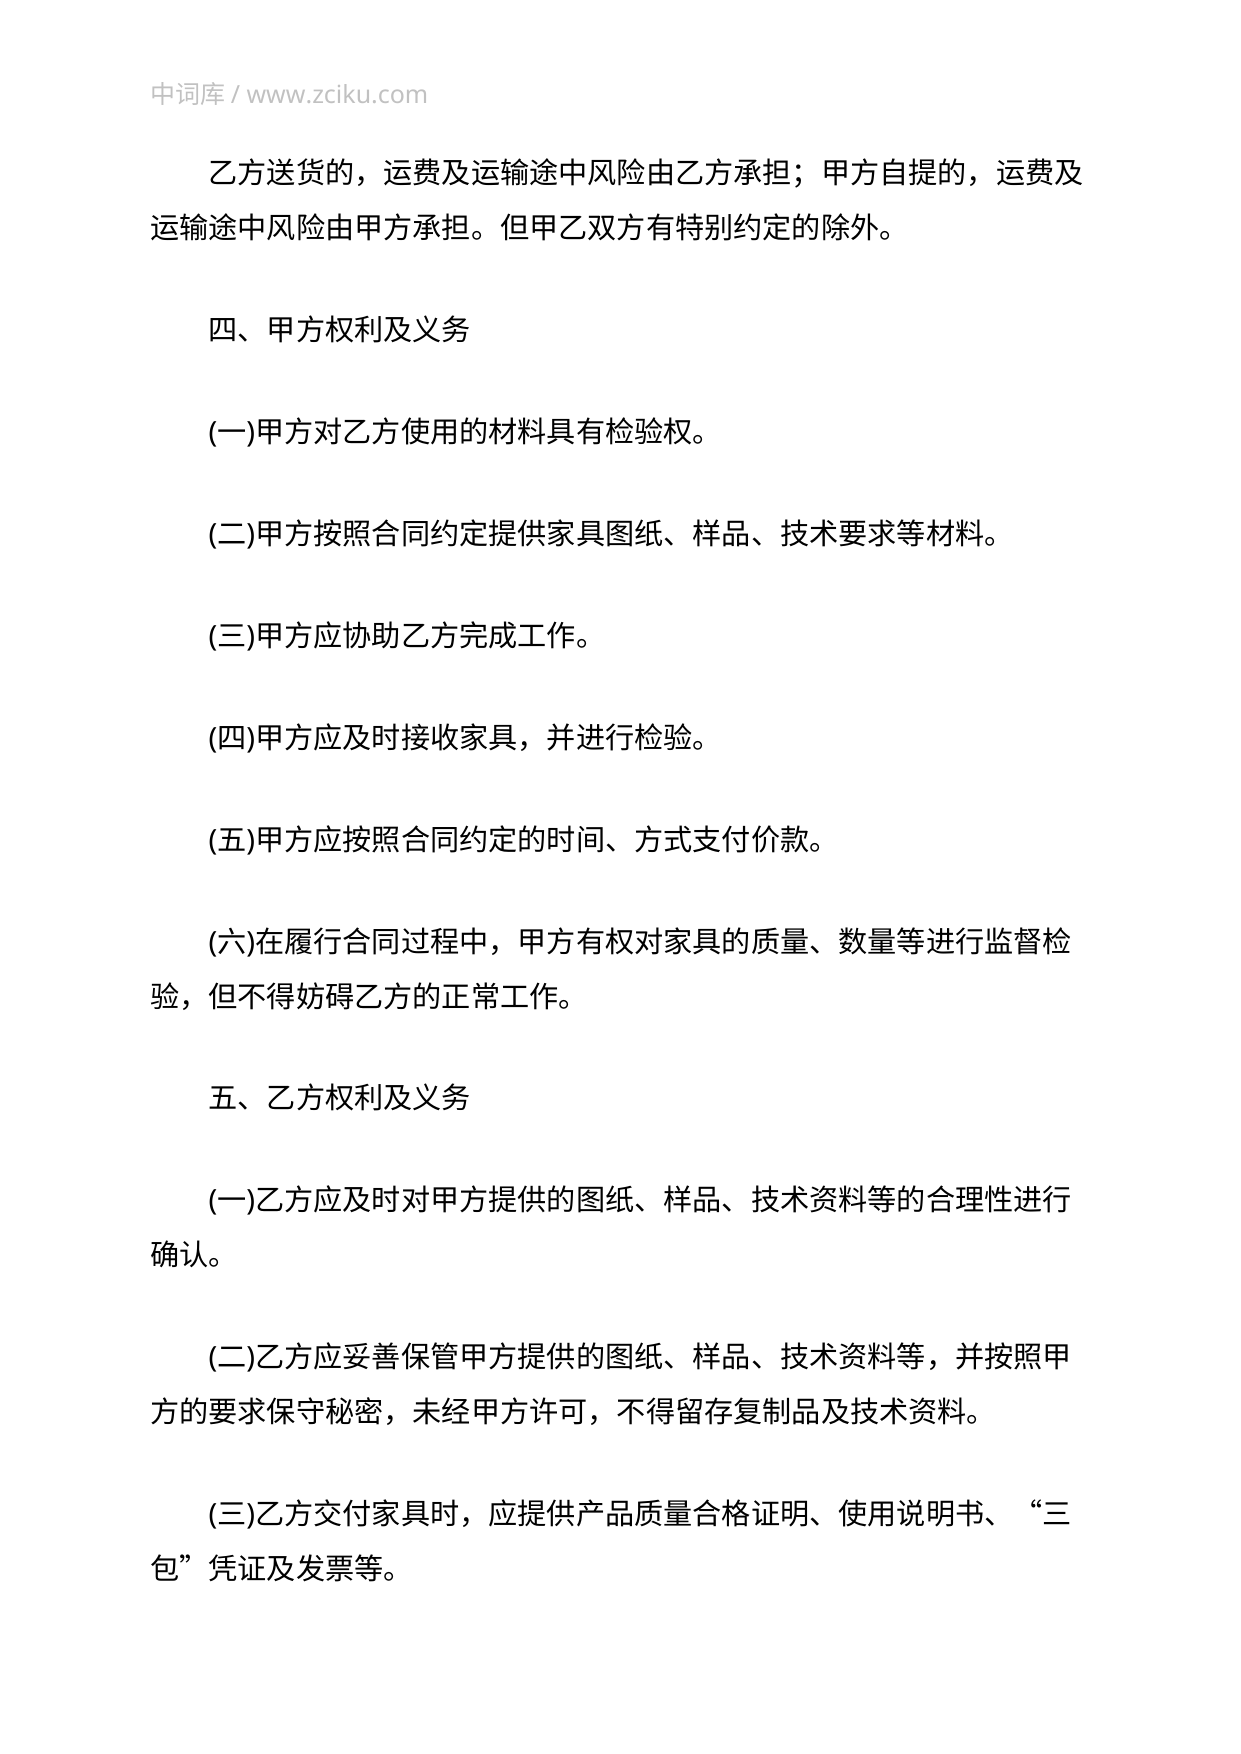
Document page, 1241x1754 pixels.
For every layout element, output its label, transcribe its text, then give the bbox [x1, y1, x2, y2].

text (四)甲方应及时接收家具，并进行检验。 [150, 714, 1090, 757]
text 四、甲方权利及义务 [150, 307, 1090, 349]
text (一)乙方应及时对甲方提供的图纸、样品、技术资料等的合理性进行确认。 [150, 1177, 1090, 1274]
text 乙方送货的，运费及运输途中风险由乙方承担；甲方自提的，运费及运输途中风险由甲方承担。但甲乙双方有特别约定的除外。 [150, 150, 1090, 247]
text (二)乙方应妥善保管甲方提供的图纸、样品、技术资料等，并按照甲方的要求保守秘密，未经甲方许可，不得留存复制品及技术资料。 [150, 1334, 1090, 1431]
text (六)在履行合同过程中，甲方有权对家具的质量、数量等进行监督检验，但不得妨碍乙方的正常工作。 [150, 918, 1090, 1016]
text (一)甲方对乙方使用的材料具有检验权。 [150, 408, 1090, 451]
text (三)甲方应协助乙方完成工作。 [150, 612, 1090, 655]
text (五)甲方应按照合同约定的时间、方式支付价款。 [150, 816, 1090, 859]
text (二)甲方按照合同约定提供家具图纸、样品、技术要求等材料。 [150, 510, 1090, 553]
text (三)乙方交付家具时，应提供产品质量合格证明、使用说明书、“三包”凭证及发票等。 [150, 1490, 1090, 1588]
text 五、乙方权利及义务 [150, 1075, 1090, 1117]
